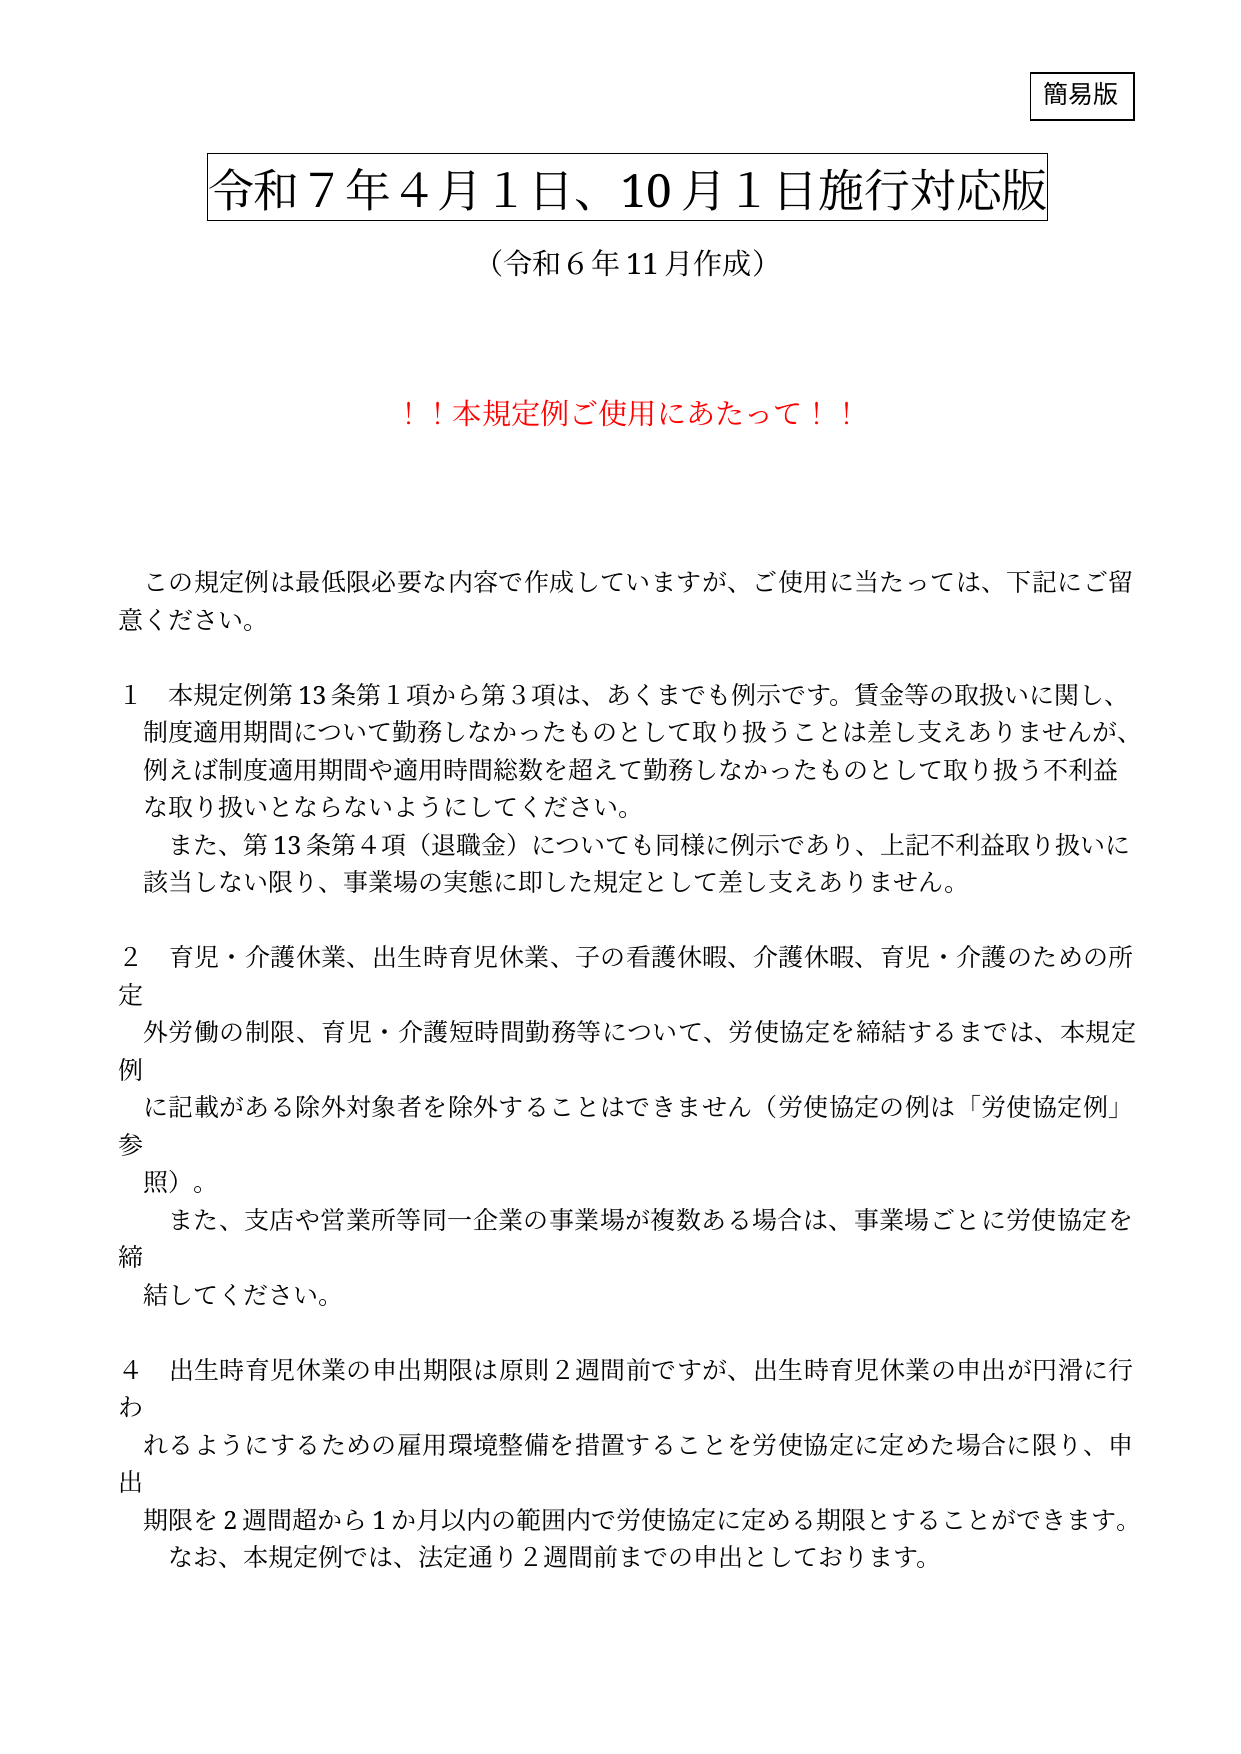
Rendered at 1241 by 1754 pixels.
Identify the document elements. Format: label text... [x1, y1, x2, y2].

text 期限を2週間超から1か月以内の範囲内で労使協定に定める期限とすることができます。 [118, 1500, 1137, 1537]
text れるようにするための雇用環境整備を措置することを労使協定に定めた場合に限り、申出 [118, 1425, 1137, 1500]
text 例えば制度適用期間や適用時間総数を超えて勤務しなかったものとして取り扱う不利益 [118, 750, 1137, 787]
text ４ 出生時育児休業の申出期限は原則２週間前ですが、出生時育児休業の申出が円滑に行わ [118, 1350, 1137, 1425]
text また、支店や営業所等同一企業の事業場が複数ある場合は、事業場ごとに労使協定を締 [118, 1200, 1137, 1275]
text に記載がある除外対象者を除外することはできません（労使協定の例は「労使協定例」参 [118, 1087, 1137, 1162]
text な取り扱いとならないようにしてください。 [118, 787, 1137, 825]
text ２ 育児・介護休業、出生時育児休業、子の看護休暇、介護休暇、育児・介護のための所定 [118, 937, 1137, 1012]
text 外労働の制限、育児・介護短時間勤務等について、労使協定を締結するまでは、本規定例 [118, 1012, 1137, 1087]
text 照）。 [118, 1162, 1137, 1200]
text 制度適用期間について勤務しなかったものとして取り扱うことは差し支えありませんが、 [118, 712, 1137, 750]
text １ 本規定例第13条第１項から第３項は、あくまでも例示です。賃金等の取扱いに関し、 [118, 675, 1137, 712]
text 令和７年４月１日、10月１日施行対応版 [118, 150, 1137, 225]
text なお、本規定例では、法定通り２週間前までの申出としております。 [118, 1537, 1137, 1575]
text この規定例は最低限必要な内容で作成していますが、ご使用に当たっては、下記にご留意ください。 [118, 562, 1137, 637]
text ！！本規定例ご使用にあたって！！ [118, 375, 1137, 450]
text （令和６年11月作成） [118, 225, 1137, 300]
text 該当しない限り、事業場の実態に即した規定として差し支えありません。 [118, 862, 1137, 900]
text 結してください。 [118, 1275, 1137, 1312]
text また、第13条第４項（退職金）についても同様に例示であり、上記不利益取り扱いに [118, 825, 1137, 862]
